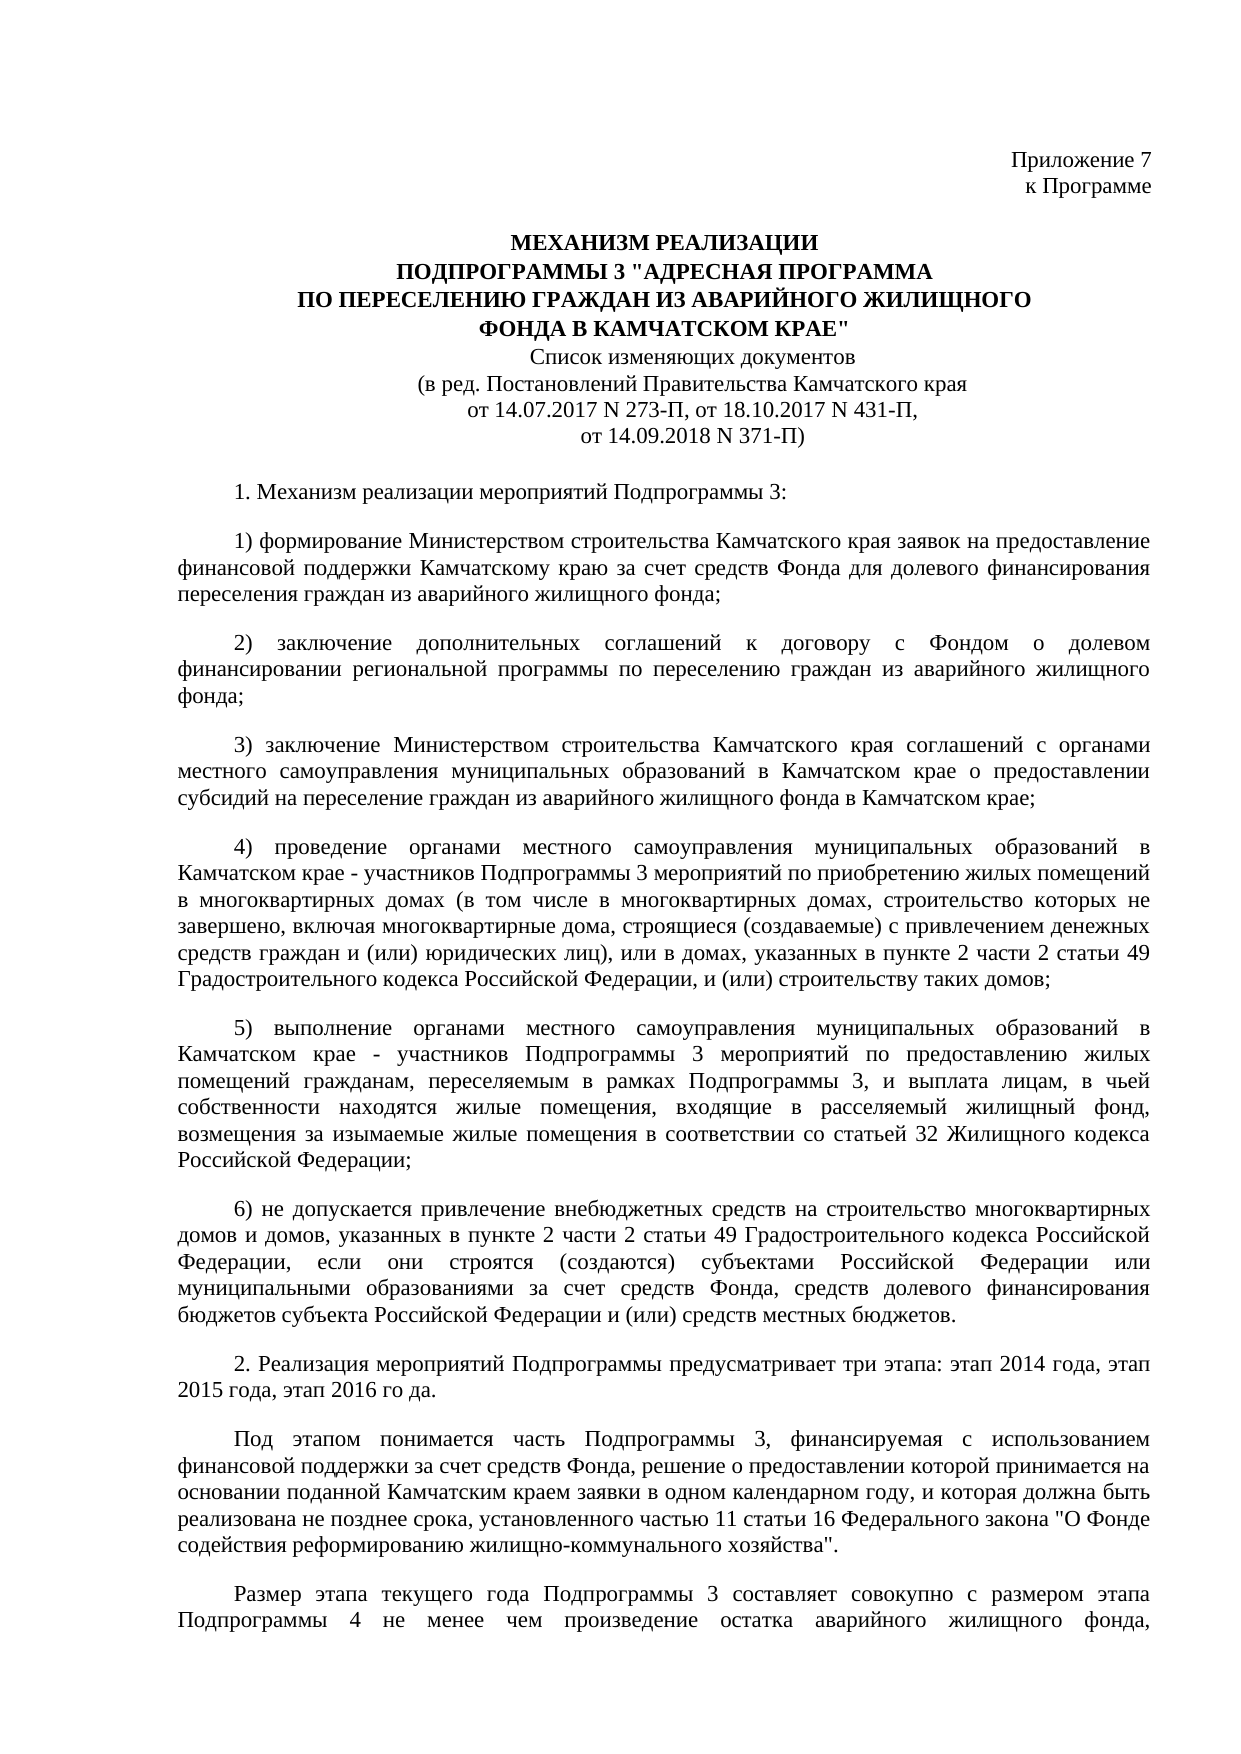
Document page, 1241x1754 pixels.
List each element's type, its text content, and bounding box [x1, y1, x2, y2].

text ПОДПРОГРАММЫ 3 "АДРЕСНАЯ ПРОГРАММА [177, 258, 1152, 284]
text ФОНДА В КАМЧАТСКОМ КРАЕ" [177, 315, 1152, 341]
text 1. Механизм реализации мероприятий Подпрограммы 3: [177, 478, 1152, 504]
text Под этапом понимается часть Подпрограммы 3, финансируемая с использованием финансовой поддержки за счет средств Фонда, решение о предоставлении которой принимается на основании поданной Камчатским краем заявки в одном календарном году, и которая должна быть реализована не позднее срока, установленного частью 11 статьи 16 Федерального закона "О Фонде содействия реформированию жилищно-коммунального хозяйства". [177, 1426, 1152, 1557]
text ПО ПЕРЕСЕЛЕНИЮ ГРАЖДАН ИЗ АВАРИЙНОГО ЖИЛИЩНОГО [177, 286, 1152, 313]
text 2. Реализация мероприятий Подпрограммы предусматривает три этапа: этап 2014 года, этап 2015 года, этап 2016 го да. [177, 1350, 1152, 1403]
text от 14.09.2018 N 371-П) [177, 422, 1152, 449]
text 2) заключение дополнительных соглашений к договору с Фондом о долевом финансировании региональной программы по переселению граждан из аварийного жилищного фонда; [177, 629, 1152, 708]
text Список изменяющих документов [177, 343, 1152, 370]
text Приложение 7 [177, 146, 1152, 172]
text от 14.07.2017 N 273-П, от 18.10.2017 N 431-П, [177, 396, 1152, 422]
text 5) выполнение органами местного самоуправления муниципальных образований в Камчатском крае - участников Подпрограммы 3 мероприятий по предоставлению жилых помещений гражданам, переселяемым в рамках Подпрограммы 3, и выплата лицам, в чьей собственности находятся жилые помещения, входящие в расселяемый жилищный фонд, возмещения за изымаемые жилые помещения в соответствии со статьей 32 Жилищного кодекса Российской Федерации; [177, 1014, 1152, 1172]
text 6) не допускается привлечение внебюджетных средств на строительство многоквартирных домов и домов, указанных в пункте 2 части 2 статьи 49 Градостроительного кодекса Российской Федерации, если они строятся (создаются) субъектами Российской Федерации или муниципальными образованиями за счет средств Фонда, средств долевого финансирования бюджетов субъекта Российской Федерации и (или) средств местных бюджетов. [177, 1195, 1152, 1327]
text 3) заключение Министерством строительства Камчатского края соглашений с органами местного самоуправления муниципальных образований в Камчатском крае о предоставлении субсидий на переселение граждан из аварийного жилищного фонда в Камчатском крае; [177, 731, 1152, 810]
text 4) проведение органами местного самоуправления муниципальных образований в Камчатском крае - участников Подпрограммы 3 мероприятий по приобретению жилых помещений в многоквартирных домах (в том числе в многоквартирных домах, строительство которых не завершено, включая многоквартирные дома, строящиеся (создаваемые) с привлечением денежных средств граждан и (или) юридических лиц), или в домах, указанных в пункте 2 части 2 статьи 49 Градостроительного кодекса Российской Федерации, и (или) строительству таких домов; [177, 833, 1152, 991]
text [177, 1580, 1152, 1633]
text МЕХАНИЗМ РЕАЛИЗАЦИИ [177, 229, 1152, 256]
text (в ред. Постановлений Правительства Камчатского края [177, 370, 1152, 396]
text к Программе [177, 172, 1152, 199]
text 1) формирование Министерством строительства Камчатского края заявок на предоставление финансовой поддержки Камчатскому краю за счет средств Фонда для долевого финансирования переселения граждан из аварийного жилищного фонда; [177, 527, 1152, 606]
